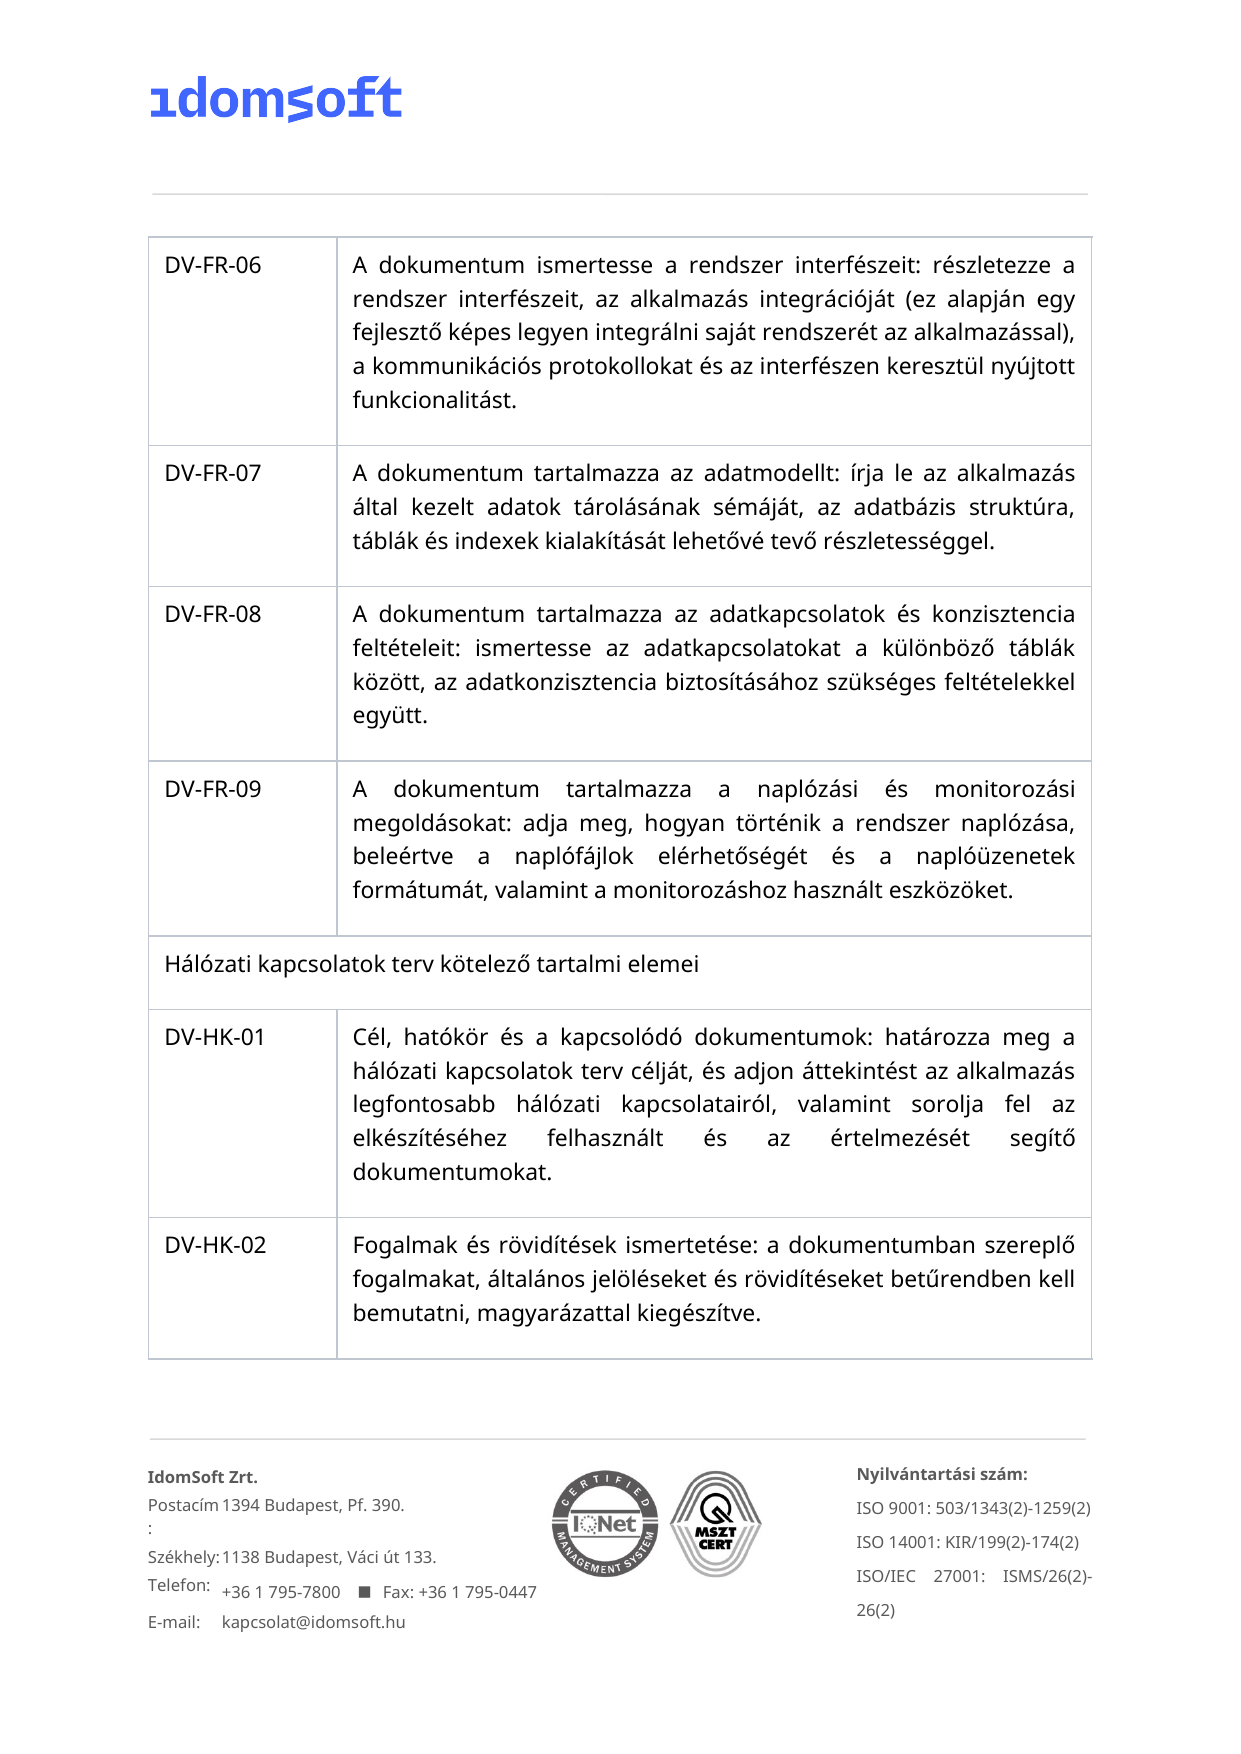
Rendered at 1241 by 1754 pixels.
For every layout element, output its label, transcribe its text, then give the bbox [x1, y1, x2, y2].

table_cell DV-FR-06 [149, 238, 336, 445]
table_cell A dokumentum tartalmazza a naplózási és monitorozási megoldásokat: adja meg, hogyan történik a rendszer naplózása, beleértve a naplófájlok elérhetőségét és a naplóüzenetek formátumát, valamint a monitorozáshoz használt eszközöket. [338, 762, 1091, 935]
table_cell A dokumentum tartalmazza az adatkapcsolatok és konzisztencia feltételeit: ismertesse az adatkapcsolatokat a különböző táblák között, az adatkonzisztencia biztosításához szükséges feltételekkel együtt. [338, 587, 1091, 760]
table_cell Hálózati kapcsolatok terv kötelező tartalmi elemei [149, 937, 1091, 1008]
table_cell A dokumentum ismertesse a rendszer interfészeit: részletezze a rendszer interfészeit, az alkalmazás integrációját (ez alapján egy fejlesztő képes legyen integrálni saját rendszerét az alkalmazással), a kommunikációs protokollokat és az interfészen keresztül nyújtott funkcionalitást. [338, 238, 1091, 445]
table_cell Cél, hatókör és a kapcsolódó dokumentumok: határozza meg a hálózati kapcsolatok terv célját, és adjon áttekintést az alkalmazás legfontosabb hálózati kapcsolatairól, valamint sorolja fel az elkészítéséhez felhasznált és az értelmezését segítő dokumentumokat. [338, 1010, 1091, 1217]
table_cell DV-HK-02 [149, 1218, 336, 1358]
table_cell DV-HK-01 [149, 1010, 336, 1217]
table_cell DV-FR-08 [149, 587, 336, 760]
table_cell DV-FR-07 [149, 446, 336, 586]
table_cell DV-FR-09 [149, 762, 336, 935]
picture [147, 73, 406, 127]
table_cell A dokumentum tartalmazza az adatmodellt: írja le az alkalmazás által kezelt adatok tárolásának sémáját, az adatbázis struktúra, táblák és indexek kialakítását lehetővé tevő részletességgel. [338, 446, 1091, 586]
picture [548, 1462, 766, 1578]
table_cell Fogalmak és rövidítések ismertetése: a dokumentumban szereplő fogalmakat, általános jelöléseket és rövidítéseket betűrendben kell bemutatni, magyarázattal kiegészítve. [338, 1218, 1091, 1358]
